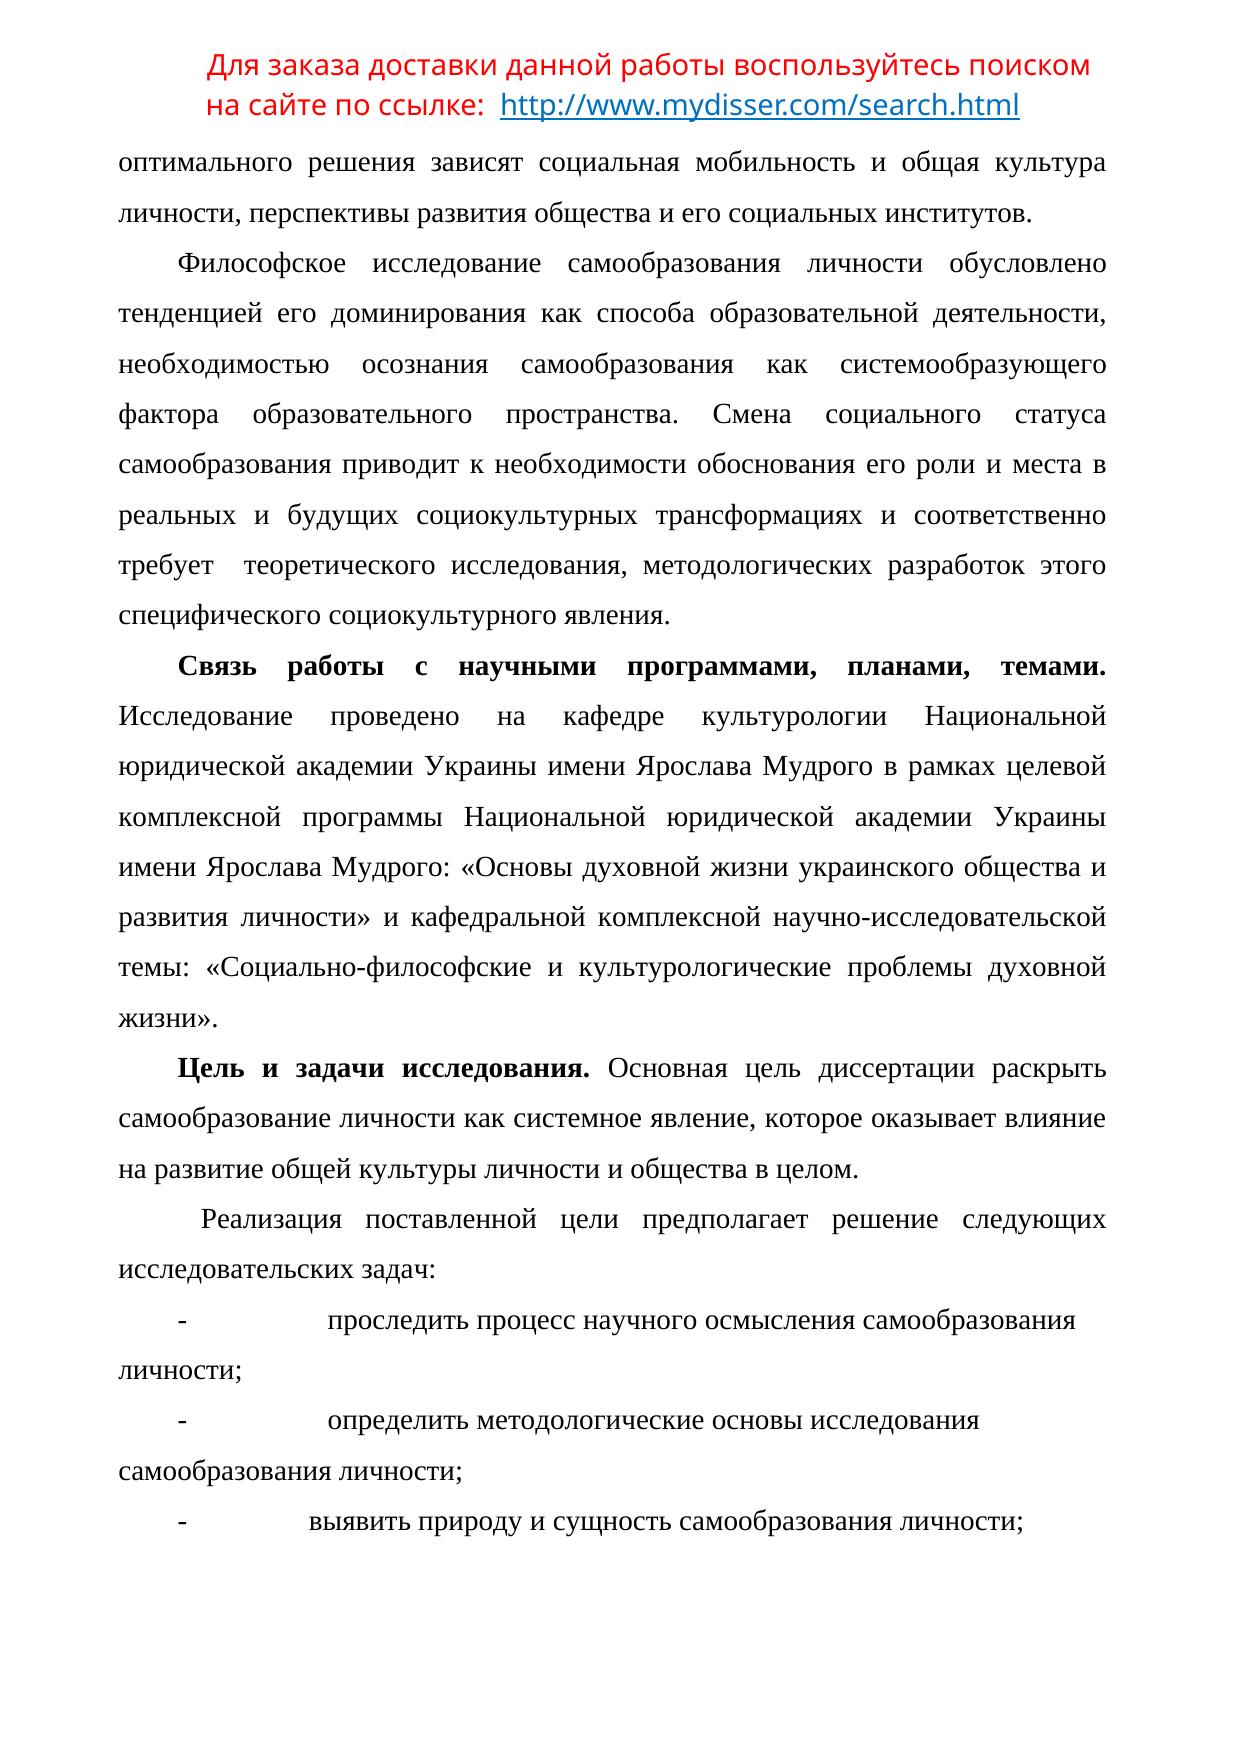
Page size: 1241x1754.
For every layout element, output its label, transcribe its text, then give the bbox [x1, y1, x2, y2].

text Философское исследование самообразования личности обусловлено тенденцией его доминирования как способа образовательной деятельности, необходимостью осознания самообразования как системообразующего фактора образовательного пространства. Смена социального статуса самообразования приводит к необходимости обоснования его роли и места в реальных и будущих социокультурных трансформациях и соответственно требует теоретического исследования, методологических разработок этого специфического социокультурного явления. [118, 245, 1107, 631]
text Цель и задачи исследования. Основная цель диссертации раскрыть самообразование личности как системное явление, которое оказывает влияние на развитие общей культуры личности и общества в целом. [118, 1050, 1107, 1184]
list выявить природу и сущность самообразования личности; [118, 1503, 1107, 1537]
text Реализация поставленной цели предполагает решение следующих исследовательских задач: [118, 1201, 1107, 1285]
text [118, 144, 1107, 228]
list определить методологические основы исследования самообразования личности; [118, 1402, 1107, 1486]
text Связь работы с научными программами, планами, темами. Исследование проведено на кафедре культурологии Национальной юридической академии Украины имени Ярослава Мудрого в рамках целевой комплексной программы Национальной юридической академии Украины имени Ярослава Мудрого: «Основы духовной жизни украинского общества и развития личности» и кафедральной комплексной научно-исследовательской темы: «Социально-философские и культурологические проблемы духовной жизни». [118, 648, 1107, 1033]
list проследить процесс научного осмысления самообразования личности; [118, 1302, 1107, 1386]
